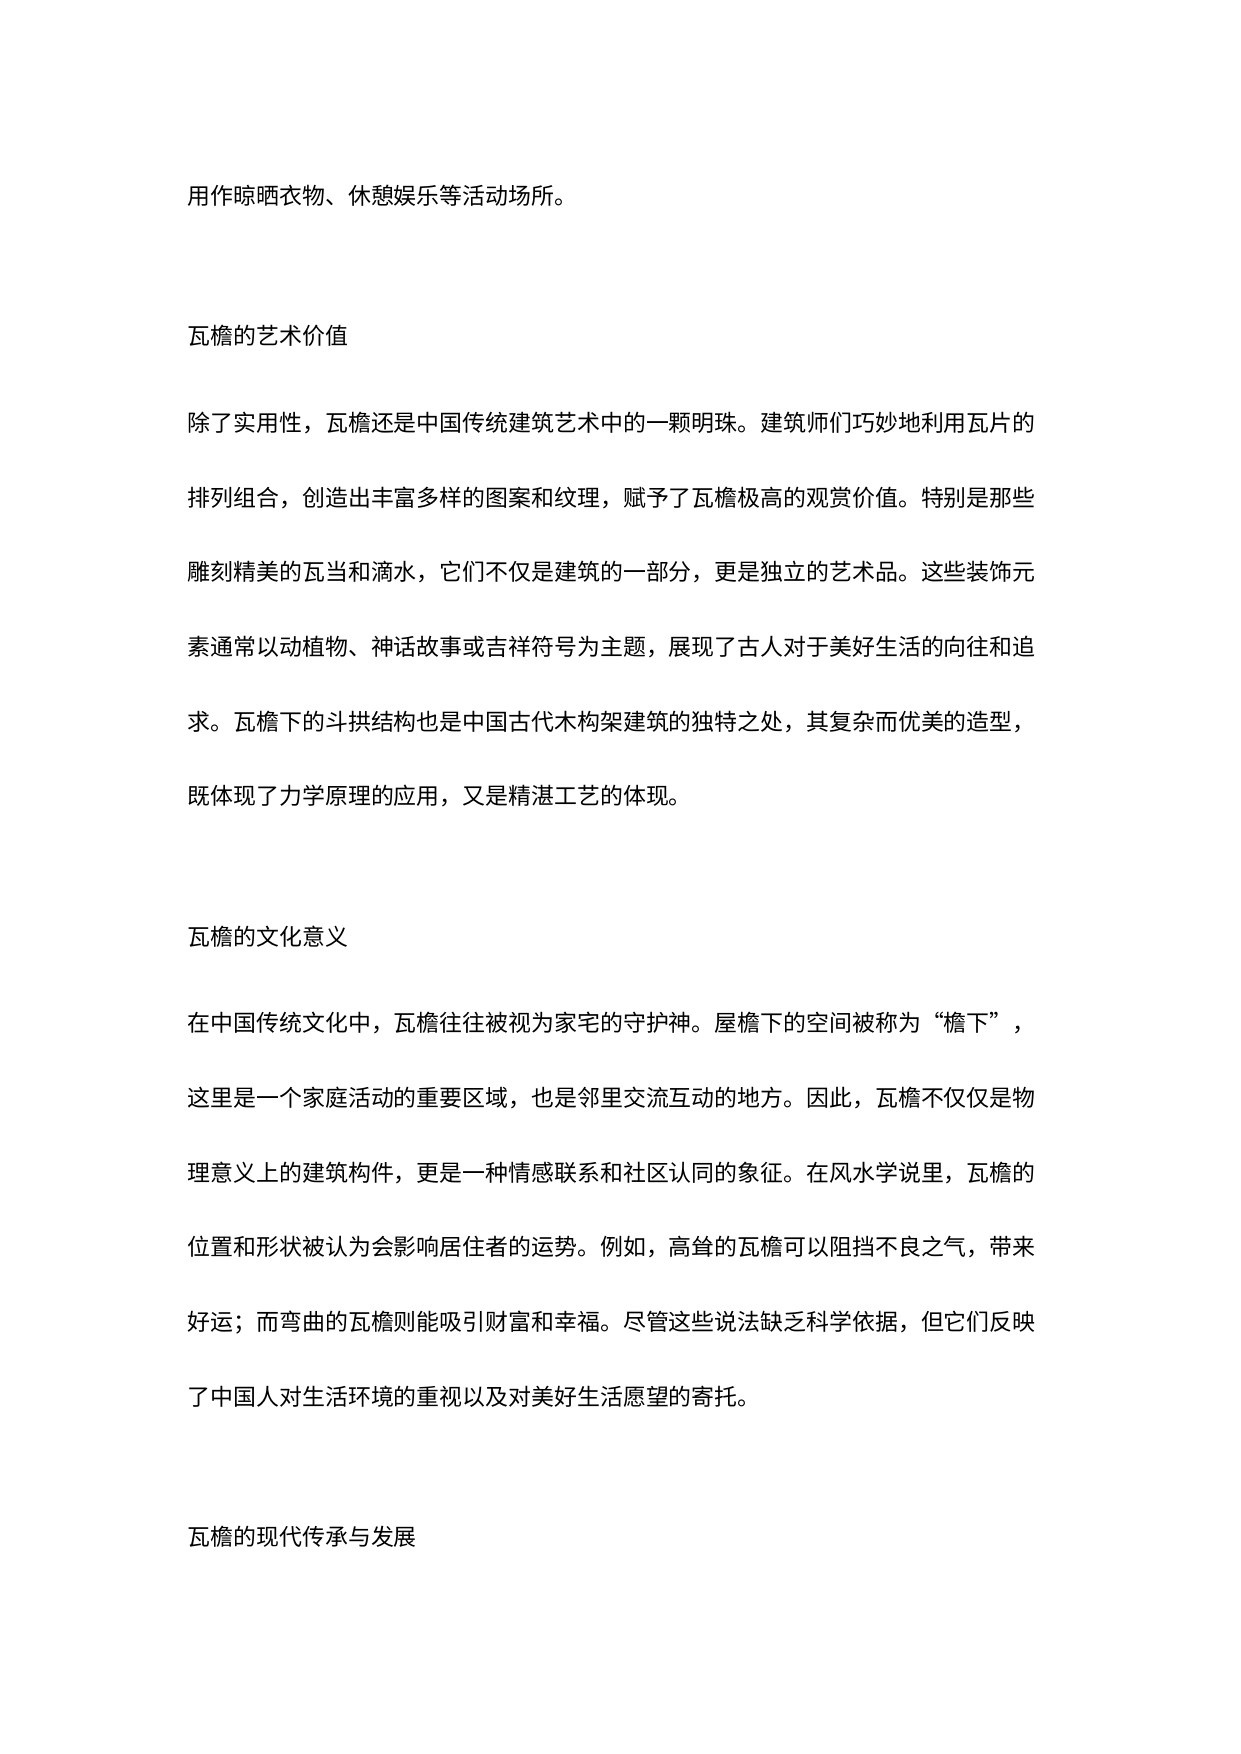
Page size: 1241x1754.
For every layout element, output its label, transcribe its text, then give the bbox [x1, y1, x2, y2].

text 瓦檐的艺术价值 [187, 302, 1053, 367]
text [187, 162, 1053, 227]
text 瓦檐的现代传承与发展 [187, 1503, 1053, 1568]
text 在中国传统文化中，瓦檐往往被视为家宅的守护神。屋檐下的空间被称为“檐下”，这里是一个家庭活动的重要区域，也是邻里交流互动的地方。因此，瓦檐不仅仅是物理意义上的建筑构件，更是一种情感联系和社区认同的象征。在风水学说里，瓦檐的位置和形状被认为会影响居住者的运势。例如，高耸的瓦檐可以阻挡不良之气，带来好运；而弯曲的瓦檐则能吸引财富和幸福。尽管这些说法缺乏科学依据，但它们反映了中国人对生活环境的重视以及对美好生活愿望的寄托。 [187, 989, 1053, 1428]
text 瓦檐的文化意义 [187, 903, 1053, 968]
text 除了实用性，瓦檐还是中国传统建筑艺术中的一颗明珠。建筑师们巧妙地利用瓦片的排列组合，创造出丰富多样的图案和纹理，赋予了瓦檐极高的观赏价值。特别是那些雕刻精美的瓦当和滴水，它们不仅是建筑的一部分，更是独立的艺术品。这些装饰元素通常以动植物、神话故事或吉祥符号为主题，展现了古人对于美好生活的向往和追求。瓦檐下的斗拱结构也是中国古代木构架建筑的独特之处，其复杂而优美的造型，既体现了力学原理的应用，又是精湛工艺的体现。 [187, 389, 1053, 827]
